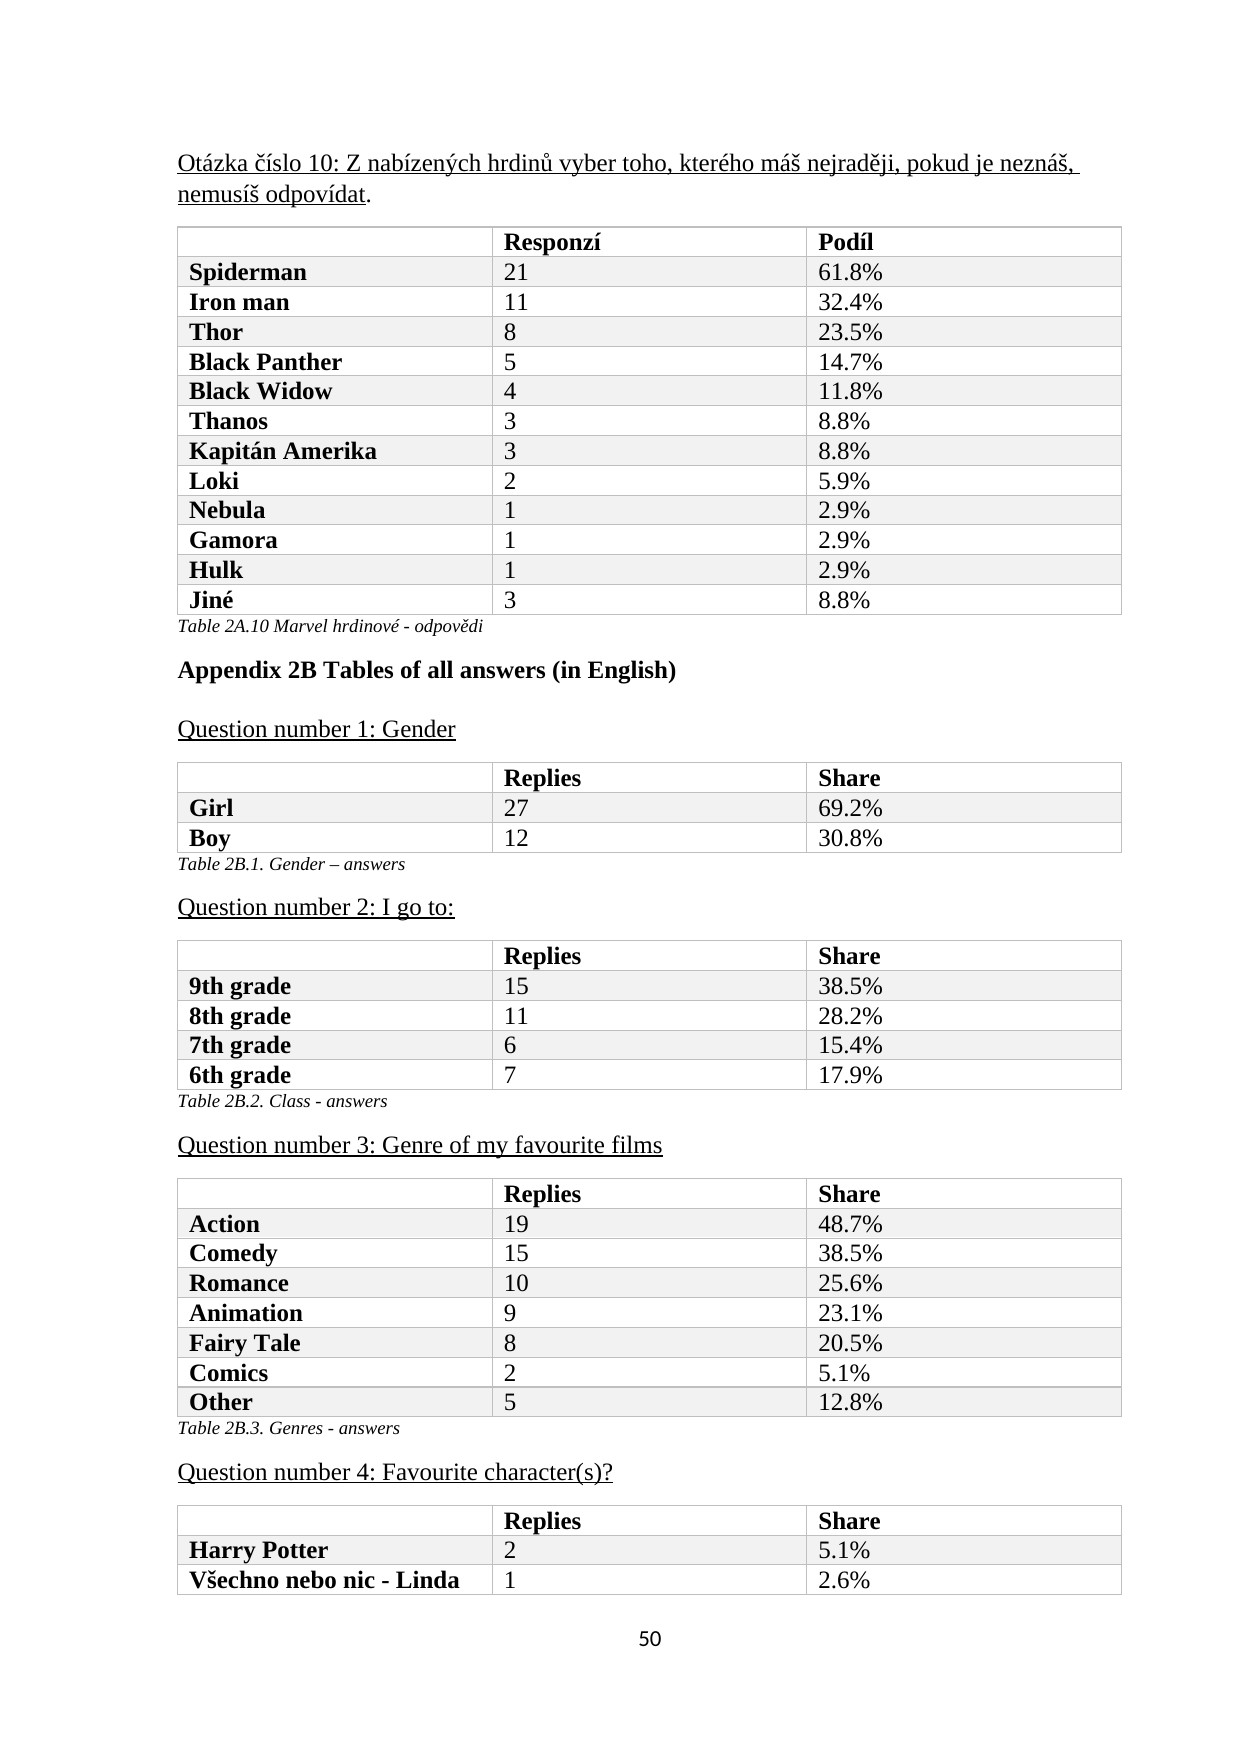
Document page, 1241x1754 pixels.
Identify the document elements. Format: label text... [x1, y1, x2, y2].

table_cell 8.8% [807, 406, 1121, 435]
table_cell Thanos [178, 406, 492, 435]
table_header Share [807, 941, 1121, 970]
table_cell 5.9% [807, 466, 1121, 494]
table_header [178, 1506, 492, 1534]
table_cell 32.4% [807, 287, 1121, 316]
table_cell 9th grade [178, 971, 492, 1000]
table_cell 11 [493, 287, 806, 316]
table_cell Girl [178, 793, 492, 822]
table_cell 4 [493, 376, 806, 405]
table_cell 28.2% [807, 1001, 1121, 1029]
table_cell Hulk [178, 555, 492, 584]
table_header [178, 763, 492, 792]
table_cell 30.8% [807, 823, 1121, 852]
table_cell 1 [493, 1565, 806, 1594]
table_cell Fairy Tale [178, 1328, 492, 1357]
table_cell Harry Potter [178, 1536, 492, 1564]
table_cell Všechno nebo nic - Linda [178, 1565, 492, 1594]
table_cell 8th grade [178, 1001, 492, 1029]
table_cell 21 [493, 257, 806, 286]
table_cell 6 [493, 1031, 806, 1059]
table_cell 5.1% [807, 1536, 1121, 1564]
table_cell Jiné [178, 585, 492, 614]
table_cell 5 [493, 1388, 806, 1416]
table_cell 7 [493, 1060, 806, 1089]
text Table 2B.1. Gender – answers [177, 853, 1122, 874]
table_cell 17.9% [807, 1060, 1121, 1089]
table_cell 2.6% [807, 1565, 1121, 1594]
table_cell Comics [178, 1358, 492, 1386]
text Question number 2: I go to: [177, 892, 1122, 921]
table_cell Action [178, 1209, 492, 1237]
table_cell 15 [493, 1239, 806, 1267]
table_header Share [807, 1506, 1121, 1534]
table_cell 11 [493, 1001, 806, 1029]
table_cell 38.5% [807, 971, 1121, 1000]
text Appendix 2B Tables of all answers (in English) [177, 655, 1122, 683]
table_cell 2 [493, 1536, 806, 1564]
table_cell 23.1% [807, 1298, 1121, 1327]
text Table 2A.10 Marvel hrdinové - odpovědi [177, 615, 1122, 636]
table_cell Romance [178, 1268, 492, 1297]
table_cell 2.9% [807, 555, 1121, 584]
table_cell 12.8% [807, 1388, 1121, 1416]
table_cell 9 [493, 1298, 806, 1327]
table_cell Other [178, 1388, 492, 1416]
table_cell 8.8% [807, 585, 1121, 614]
table_cell Iron man [178, 287, 492, 316]
text Table 2B.3. Genres - answers [177, 1417, 1122, 1439]
table_cell 27 [493, 793, 806, 822]
table_cell 61.8% [807, 257, 1121, 286]
table_header Replies [493, 763, 806, 792]
table_cell 3 [493, 406, 806, 435]
table_header Podíl [807, 228, 1121, 256]
table_cell 25.6% [807, 1268, 1121, 1297]
text Otázka číslo 10: Z nabízených hrdinů vyber toho, kterého máš nejraději, pokud je neznáš, nemusíš odpovídat. [177, 148, 1122, 207]
table_cell 14.7% [807, 347, 1121, 375]
table_cell 23.5% [807, 317, 1121, 346]
table_header [178, 1179, 492, 1208]
table_cell 15.4% [807, 1031, 1121, 1059]
table_cell 19 [493, 1209, 806, 1237]
table_cell 2 [493, 466, 806, 494]
table_cell Comedy [178, 1239, 492, 1267]
table_cell 2 [493, 1358, 806, 1386]
table_cell 3 [493, 585, 806, 614]
table_cell Spiderman [178, 257, 492, 286]
table_cell 12 [493, 823, 806, 852]
table_cell 38.5% [807, 1239, 1121, 1267]
table_cell Thor [178, 317, 492, 346]
table_cell 5.1% [807, 1358, 1121, 1386]
table_cell 7th grade [178, 1031, 492, 1059]
table_cell Loki [178, 466, 492, 494]
table_cell 48.7% [807, 1209, 1121, 1237]
table_cell 10 [493, 1268, 806, 1297]
table_cell Animation [178, 1298, 492, 1327]
table_cell 8 [493, 317, 806, 346]
table_header [178, 228, 492, 256]
table_cell 69.2% [807, 793, 1121, 822]
table_cell 6th grade [178, 1060, 492, 1089]
table_header Replies [493, 1506, 806, 1534]
table_header Share [807, 763, 1121, 792]
table_cell 8.8% [807, 436, 1121, 465]
table_cell Black Widow [178, 376, 492, 405]
table_cell Gamora [178, 525, 492, 554]
table_header Replies [493, 941, 806, 970]
table_cell Black Panther [178, 347, 492, 375]
table_header Replies [493, 1179, 806, 1208]
table_cell 1 [493, 496, 806, 524]
table_cell Nebula [178, 496, 492, 524]
table_header Share [807, 1179, 1121, 1208]
text Question number 4: Favourite character(s)? [177, 1457, 1122, 1486]
table_cell Kapitán Amerika [178, 436, 492, 465]
table_cell Boy [178, 823, 492, 852]
table_header [178, 941, 492, 970]
table_cell 1 [493, 525, 806, 554]
table_cell 8 [493, 1328, 806, 1357]
text Question number 1: Gender [177, 714, 1122, 743]
table_cell 15 [493, 971, 806, 1000]
table_cell 2.9% [807, 496, 1121, 524]
text Table 2B.2. Class - answers [177, 1090, 1122, 1112]
table_cell 20.5% [807, 1328, 1121, 1357]
table_cell 11.8% [807, 376, 1121, 405]
table_cell 1 [493, 555, 806, 584]
table_cell 3 [493, 436, 806, 465]
table_cell 5 [493, 347, 806, 375]
text Question number 3: Genre of my favourite films [177, 1130, 1122, 1159]
table_header Responzí [493, 228, 806, 256]
table_cell 2.9% [807, 525, 1121, 554]
